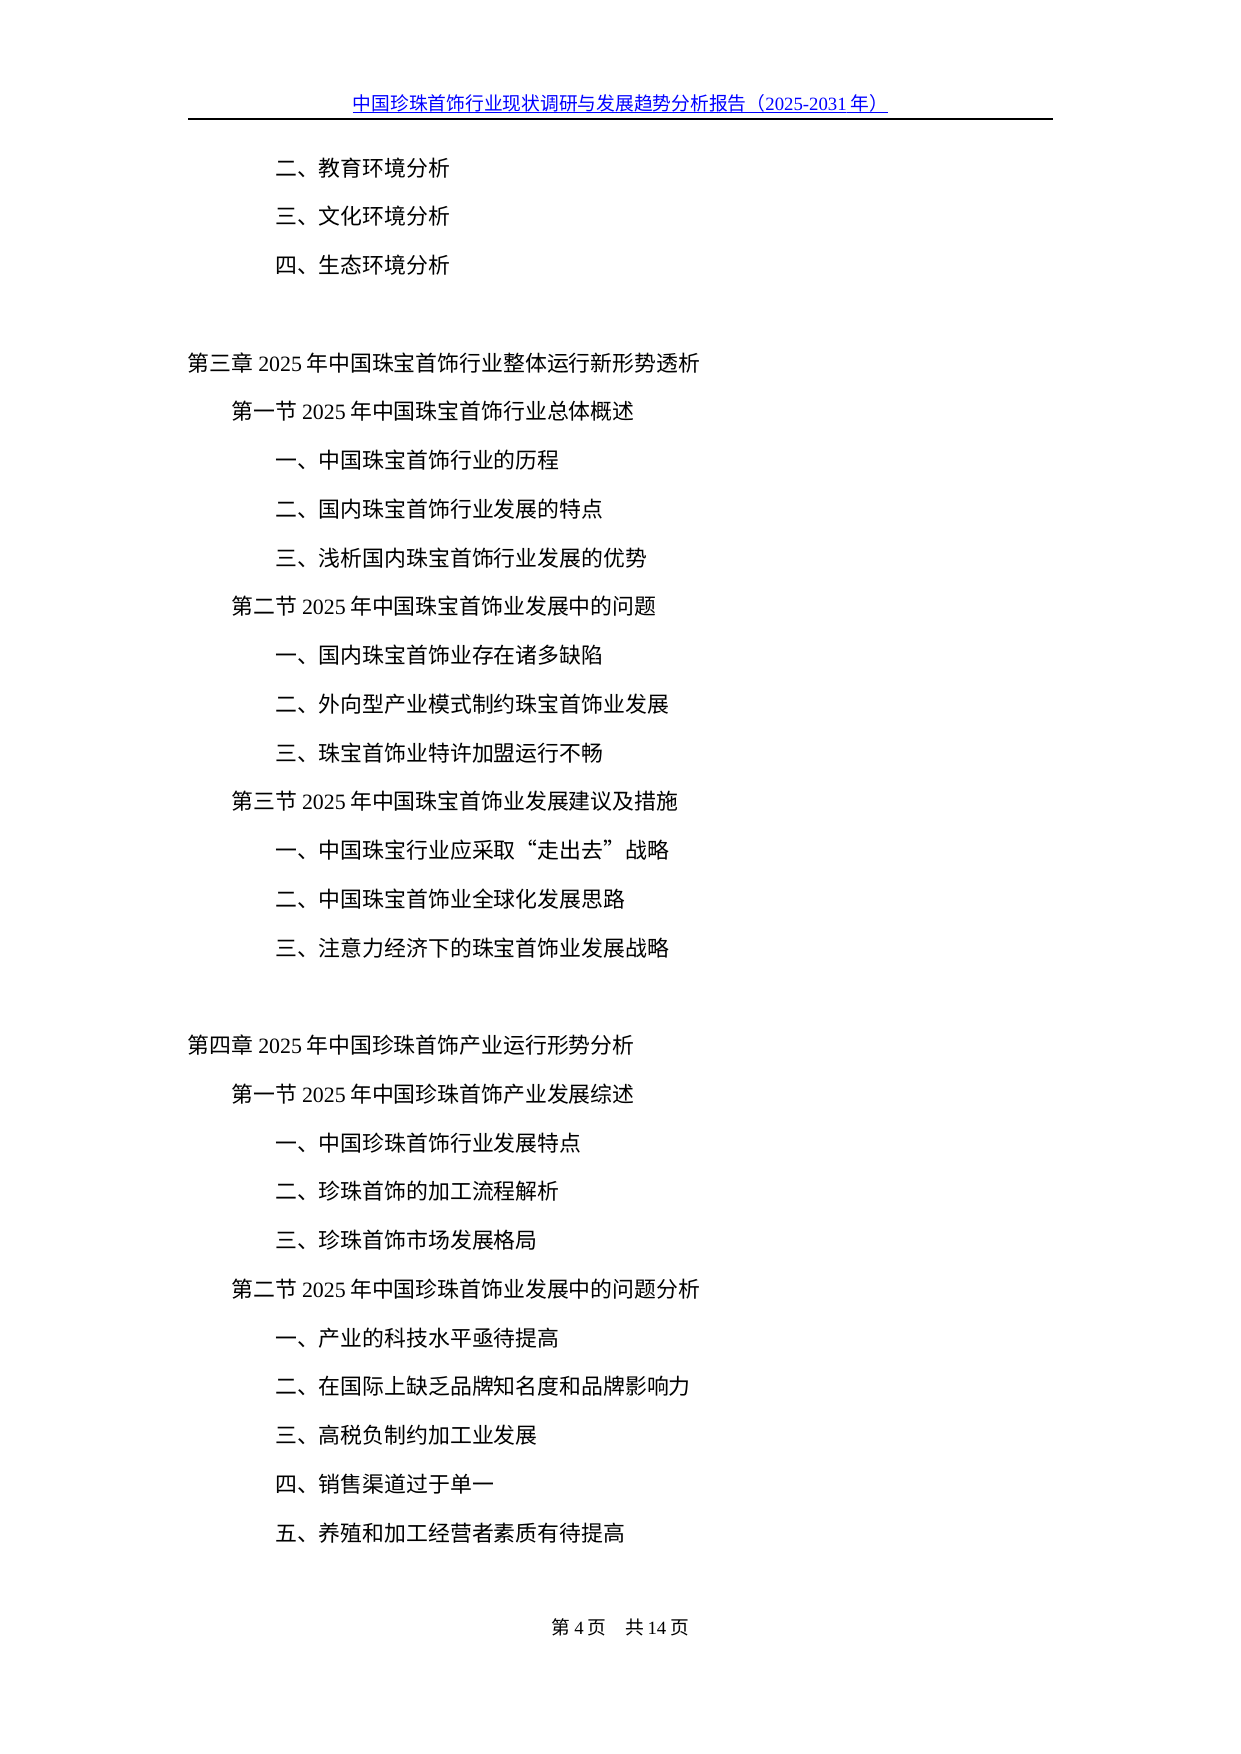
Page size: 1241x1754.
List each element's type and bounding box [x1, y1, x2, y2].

text [187, 150, 1053, 1548]
